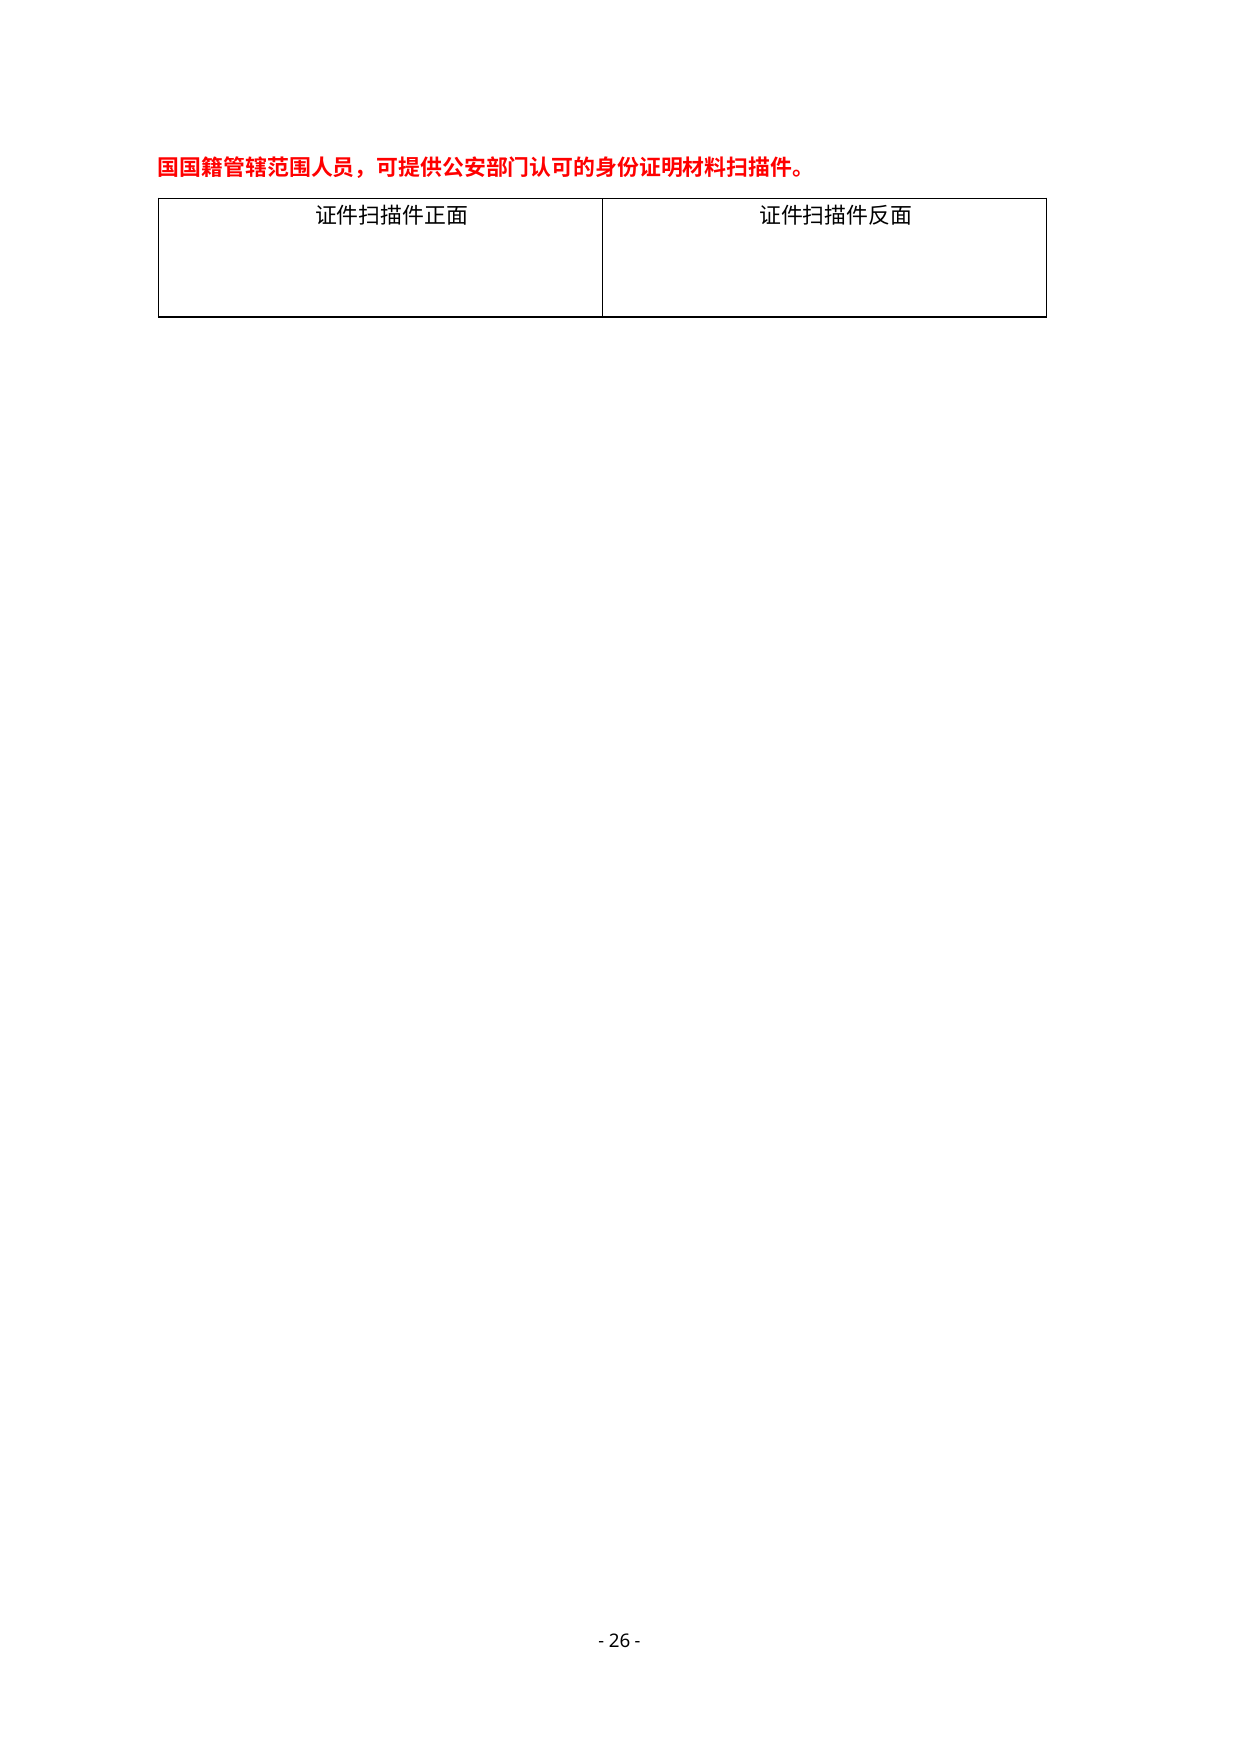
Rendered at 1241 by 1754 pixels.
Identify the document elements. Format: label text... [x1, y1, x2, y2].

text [158, 150, 1081, 182]
table_header 证件扫描件正面 [159, 199, 602, 316]
table_header 证件扫描件反面 [603, 199, 1046, 316]
